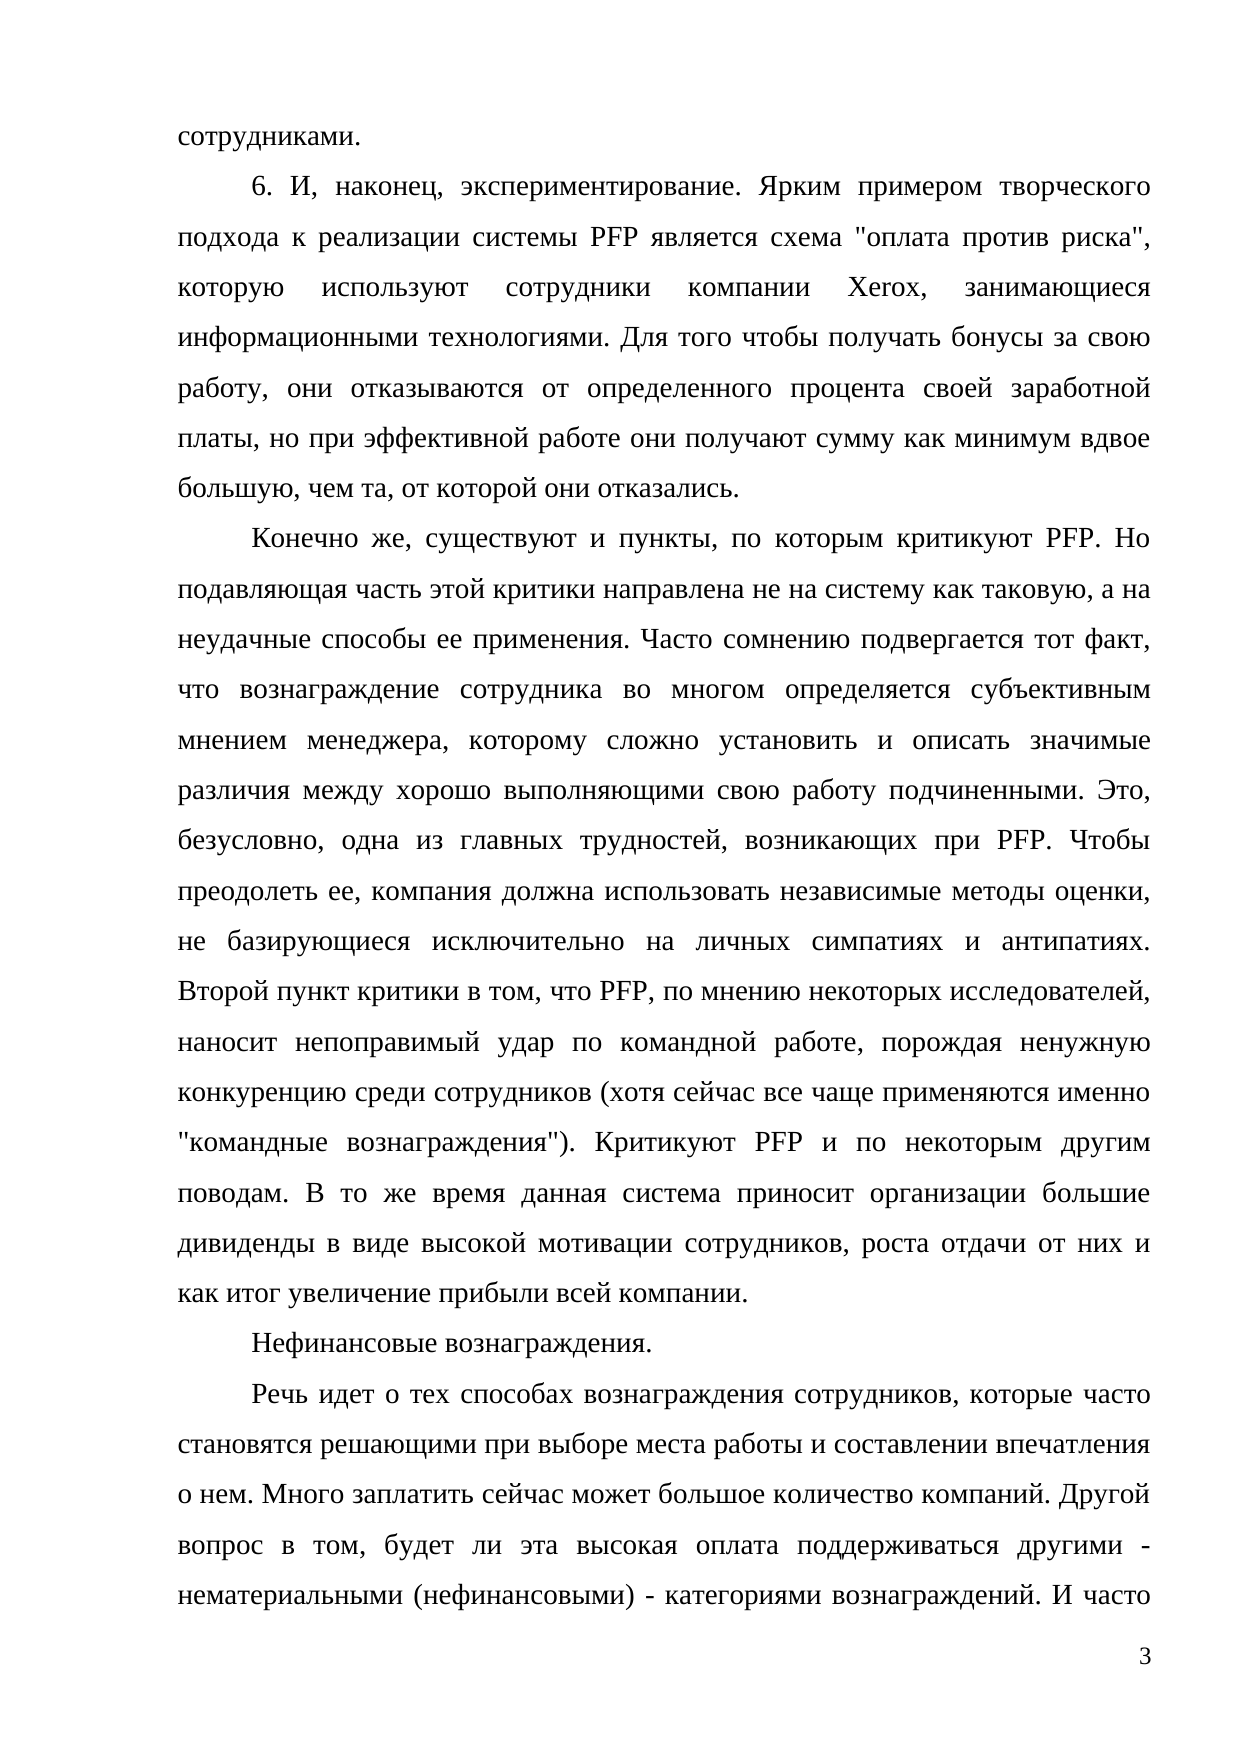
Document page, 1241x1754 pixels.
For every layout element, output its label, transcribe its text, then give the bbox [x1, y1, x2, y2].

text 6. И, наконец, экспериментирование. Ярким примером творческого подхода к реализации системы PFP является схема "оплата против риска", которую используют сотрудники компании Xerox, занимающиеся информационными технологиями. Для того чтобы получать бонусы за свою работу, они отказываются от определенного процента своей заработной платы, но при эффективной работе они получают сумму как минимум вдвое большую, чем та, от которой они отказались. [177, 168, 1152, 504]
text Конечно же, существуют и пункты, по которым критикуют PFP. Но подавляющая часть этой критики направлена не на систему как таковую, а на неудачные способы ее применения. Часто сомнению подвергается тот факт, что вознаграждение сотрудника во многом определяется субъективным мнением менеджера, которому сложно установить и описать значимые различия между хорошо выполняющими свою работу подчиненными. Это, безусловно, одна из главных трудностей, возникающих при PFP. Чтобы преодолеть ее, компания должна использовать независимые методы оценки, не базирующиеся исключительно на личных симпатиях и антипатиях. Второй пункт критики в том, что PFP, по мнению некоторых исследователей, наносит непоправимый удар по командной работе, порождая ненужную конкуренцию среди сотрудников (хотя сейчас все чаще применяются именно "командные вознаграждения"). Критикуют PFP и по некоторым другим поводам. В то же время данная система приносит организации большие дивиденды в виде высокой мотивации сотрудников, роста отдачи от них и как итог увеличение прибыли всей компании. [177, 521, 1152, 1309]
text Нефинансовые вознаграждения. [177, 1326, 1152, 1359]
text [177, 1376, 1152, 1611]
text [177, 118, 1152, 152]
